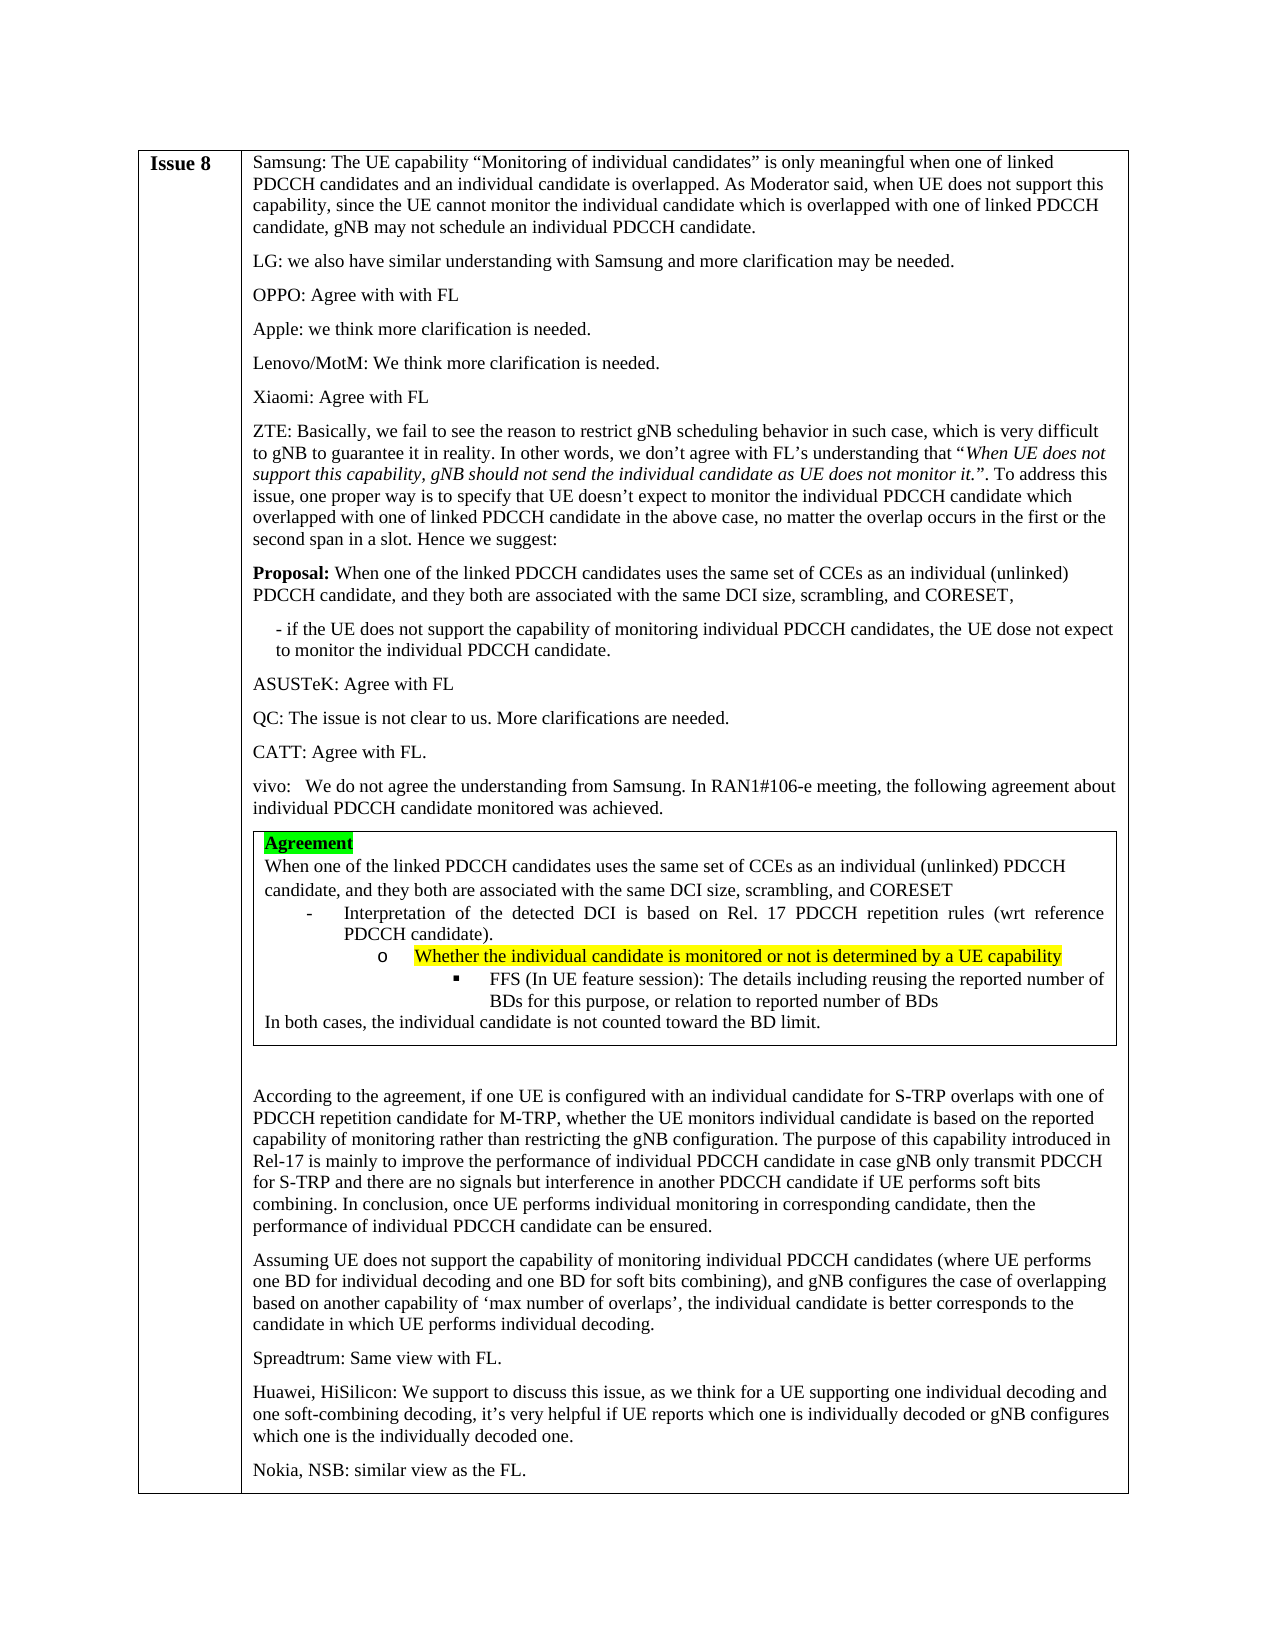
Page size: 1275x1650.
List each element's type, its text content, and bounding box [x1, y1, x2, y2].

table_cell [242, 151, 1128, 1493]
table_cell Issue 8 [139, 151, 241, 1493]
